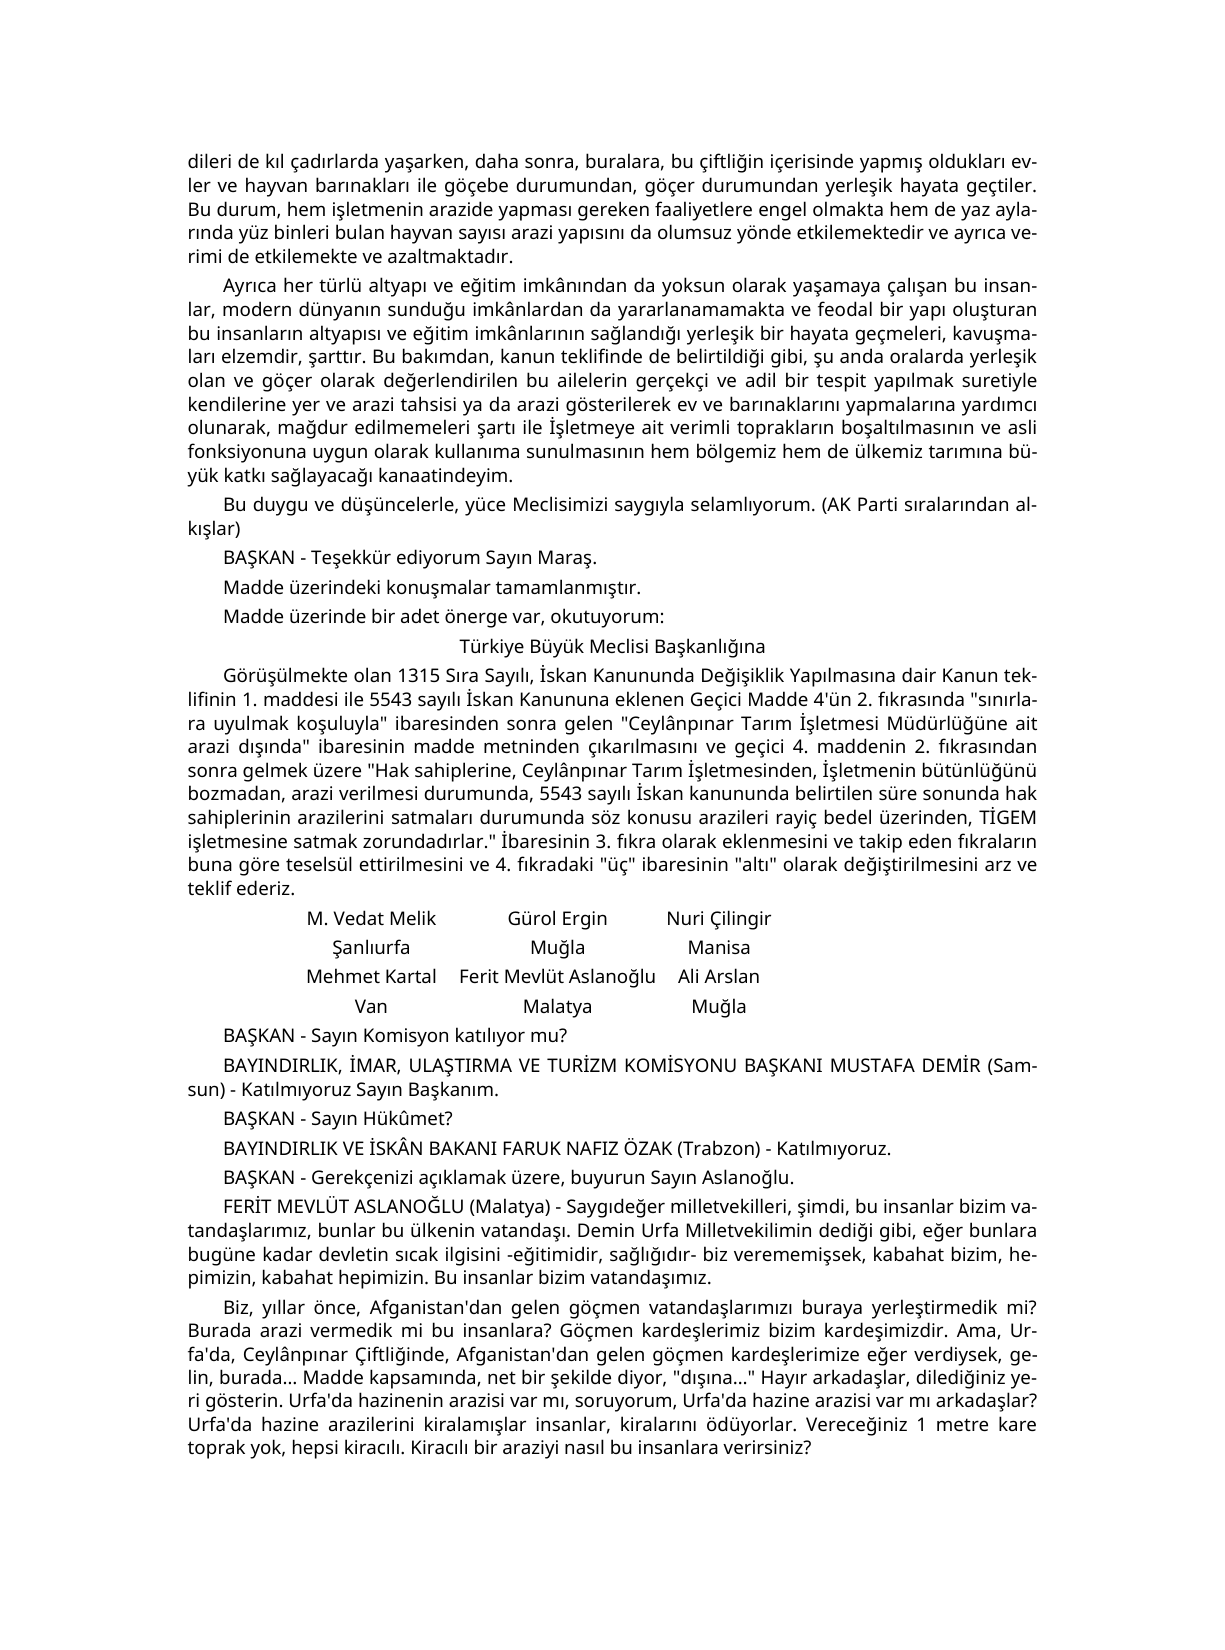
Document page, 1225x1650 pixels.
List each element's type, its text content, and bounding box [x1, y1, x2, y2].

text BAŞKAN - Sayın Komisyon katılıyor mu? [187, 1024, 1037, 1048]
text Madde üzerindeki konuşmalar tamamlanmıştır. [187, 575, 1037, 599]
text Şanlıurfa Muğla Manisa [187, 936, 1037, 959]
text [187, 150, 1037, 268]
text Bu duygu ve düşüncelerle, yüce Meclisimizi saygıyla selamlıyorum. (AK Parti sıralarından alkışlar) [187, 493, 1037, 540]
text BAŞKAN - Teşekkür ediyorum Sayın Maraş. [187, 546, 1037, 569]
text Van Malatya Muğla [187, 994, 1037, 1018]
text BAŞKAN - Sayın Hükûmet? [187, 1107, 1037, 1130]
text Türkiye Büyük Meclisi Başkanlığına [187, 634, 1037, 658]
text M. Vedat Melik Gürol Ergin Nuri Çilingir [187, 906, 1037, 930]
text Görüşülmekte olan 1315 Sıra Sayılı, İskan Kanununda Değişiklik Yapılmasına dair Kanun teklifinin 1. maddesi ile 5543 sayılı İskan Kanununa eklenen Geçici Madde 4'ün 2. fıkrasında "sınırlara uyulmak koşuluyla" ibaresinden sonra gelen "Ceylânpınar Tarım İşletmesi Müdürlüğüne ait arazi dışında" ibaresinin madde metninden çıkarılmasını ve geçici 4. maddenin 2. fıkrasından sonra gelmek üzere "Hak sahiplerine, Ceylânpınar Tarım İşletmesinden, İşletmenin bütünlüğünü bozmadan, arazi verilmesi durumunda, 5543 sayılı İskan kanununda belirtilen süre sonunda hak sahiplerinin arazilerini satmaları durumunda söz konusu arazileri rayiç bedel üzerinden, TİGEM işletmesine satmak zorundadırlar." İbaresinin 3. fıkra olarak eklenmesini ve takip eden fıkraların buna göre teselsül ettirilmesini ve 4. fıkradaki "üç" ibaresinin "altı" olarak değiştirilmesini arz ve teklif ederiz. [187, 664, 1037, 900]
text Madde üzerinde bir adet önerge var, okutuyorum: [187, 605, 1037, 628]
text BAYINDIRLIK VE İSKÂN BAKANI FARUK NAFIZ ÖZAK (Trabzon) - Katılmıyoruz. [187, 1136, 1037, 1160]
text BAYINDIRLIK, İMAR, ULAŞTIRMA VE TURİZM KOMİSYONU BAŞKANI MUSTAFA DEMİR (Samsun) - Katılmıyoruz Sayın Başkanım. [187, 1053, 1037, 1101]
text Mehmet Kartal Ferit Mevlüt Aslanoğlu Ali Arslan [187, 965, 1037, 989]
text FERİT MEVLÜT ASLANOĞLU (Malatya) - Saygıdeğer milletvekilleri, şimdi, bu insanlar bizim vatandaşlarımız, bunlar bu ülkenin vatandaşı. Demin Urfa Milletvekilimin dediği gibi, eğer bunlara bugüne kadar devletin sıcak ilgisini -eğitimidir, sağlığıdır- biz verememişsek, kabahat bizim, hepimizin, kabahat hepimizin. Bu insanlar bizim vatandaşımız. [187, 1195, 1037, 1289]
text BAŞKAN - Gerekçenizi açıklamak üzere, buyurun Sayın Aslanoğlu. [187, 1166, 1037, 1189]
text Ayrıca her türlü altyapı ve eğitim imkânından da yoksun olarak yaşamaya çalışan bu insanlar, modern dünyanın sunduğu imkânlardan da yararlanamamakta ve feodal bir yapı oluşturan bu insanların altyapısı ve eğitim imkânlarının sağlandığı yerleşik bir hayata geçmeleri, kavuşmaları elzemdir, şarttır. Bu bakımdan, kanun teklifinde de belirtildiği gibi, şu anda oralarda yerleşik olan ve göçer olarak değerlendirilen bu ailelerin gerçekçi ve adil bir tespit yapılmak suretiyle kendilerine yer ve arazi tahsisi ya da arazi gösterilerek ev ve barınaklarını yapmalarına yardımcı olunarak, mağdur edilmemeleri şartı ile İşletmeye ait verimli toprakların boşaltılmasının ve asli fonksiyonuna uygun olarak kullanıma sunulmasının hem bölgemiz hem de ülkemiz tarımına büyük katkı sağlayacağı kanaatindeyim. [187, 274, 1037, 487]
text Biz, yıllar önce, Afganistan'dan gelen göçmen vatandaşlarımızı buraya yerleştirmedik mi? Burada arazi vermedik mi bu insanlara? Göçmen kardeşlerimiz bizim kardeşimizdir. Ama, Urfa'da, Ceylânpınar Çiftliğinde, Afganistan'dan gelen göçmen kardeşlerimize eğer verdiysek, gelin, burada… Madde kapsamında, net bir şekilde diyor, "dışına…" Hayır arkadaşlar, dilediğiniz yeri gösterin. Urfa'da hazinenin arazisi var mı, soruyorum, Urfa'da hazine arazisi var mı arkadaşlar? Urfa'da hazine arazilerini kiralamışlar insanlar, kiralarını ödüyorlar. Vereceğiniz 1 metre kare toprak yok, hepsi kiracılı. Kiracılı bir araziyi nasıl bu insanlara verirsiniz? [187, 1295, 1037, 1459]
